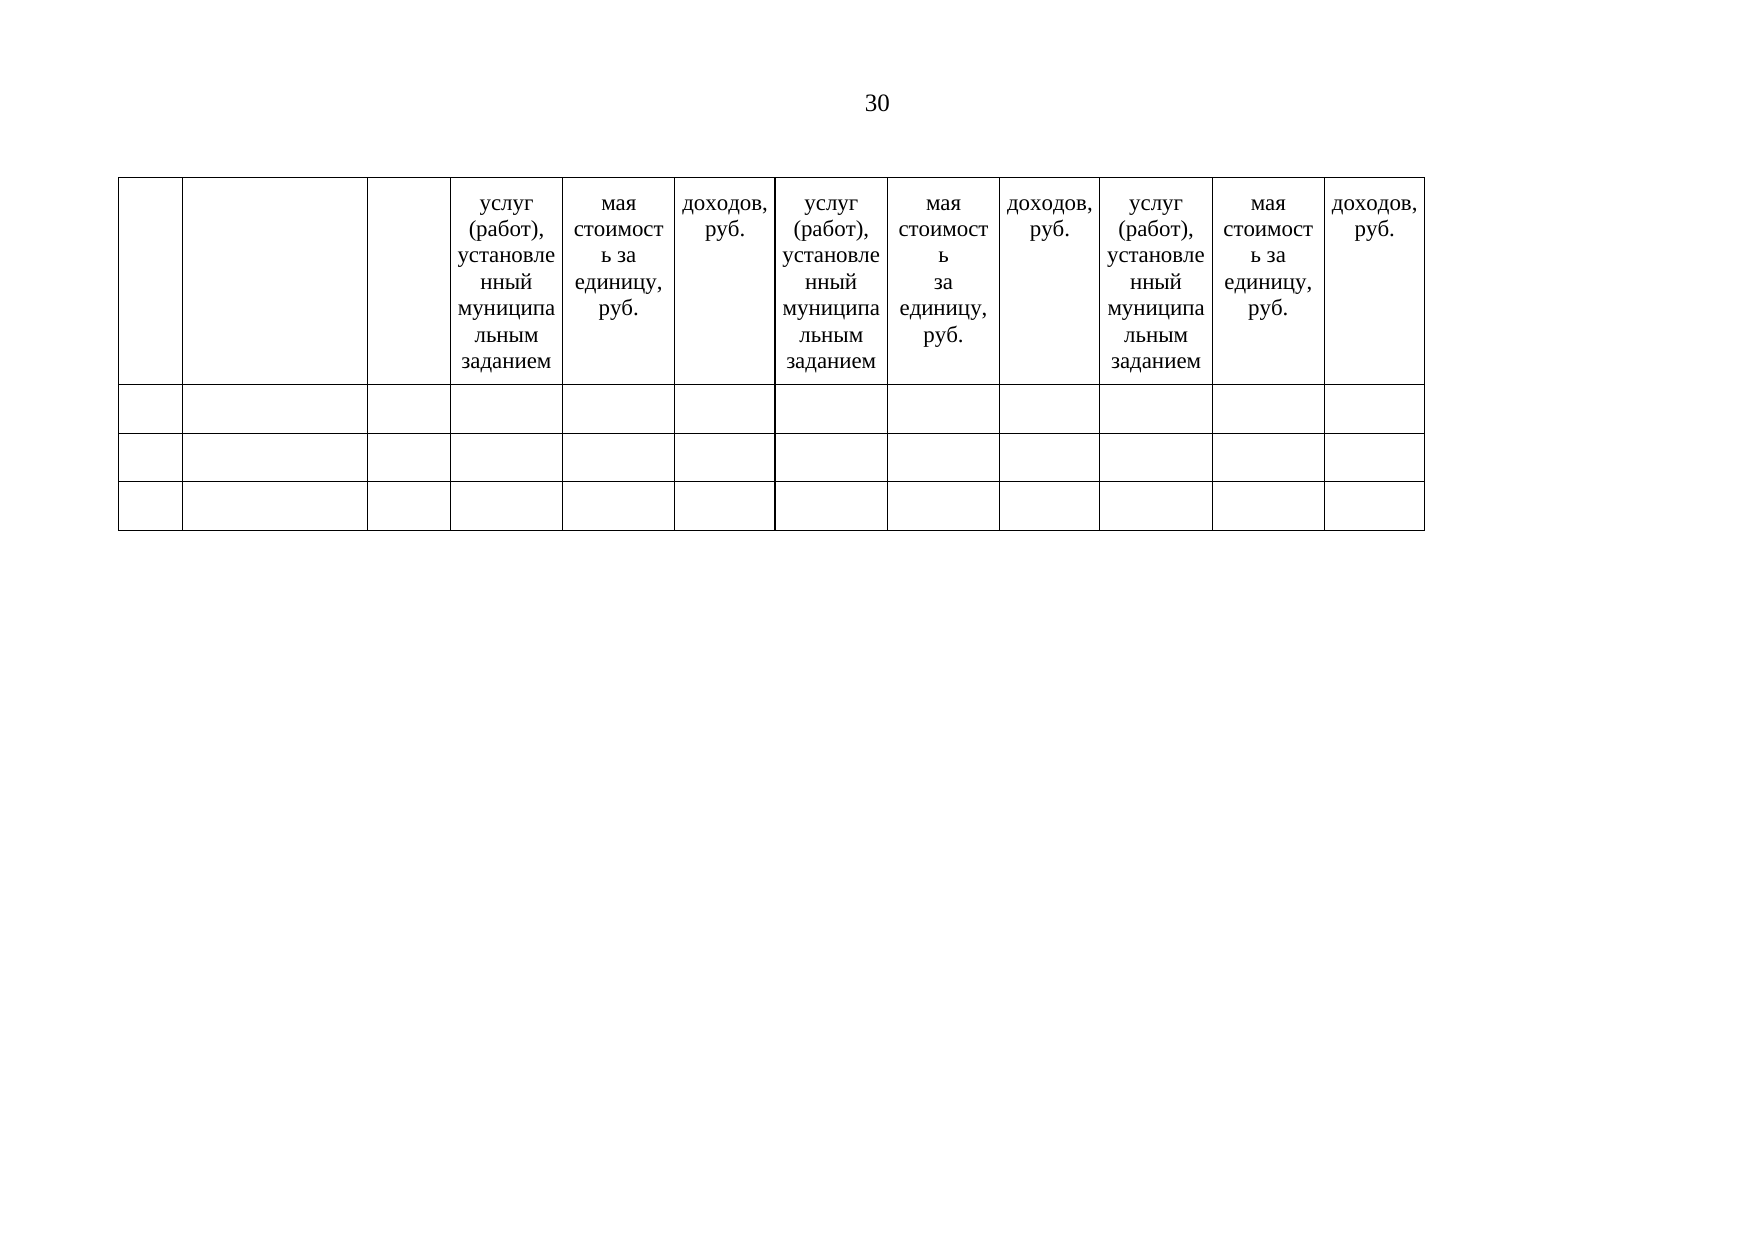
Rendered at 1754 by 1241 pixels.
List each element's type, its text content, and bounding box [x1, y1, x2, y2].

table_cell [1100, 385, 1212, 433]
table_cell [1000, 385, 1099, 433]
table_cell [451, 385, 562, 433]
table_cell [888, 385, 999, 433]
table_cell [563, 178, 674, 384]
table_cell [675, 434, 774, 481]
table_cell [451, 434, 562, 481]
table_cell [888, 434, 999, 481]
table_cell [119, 434, 182, 481]
table_cell [1000, 482, 1099, 530]
table_cell [1100, 434, 1212, 481]
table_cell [1100, 178, 1212, 384]
table_cell Всего доходов, руб. [675, 178, 774, 384]
table_cell [1213, 434, 1324, 481]
table_cell [1325, 385, 1424, 433]
table_cell [1325, 434, 1424, 481]
table_cell [451, 482, 562, 530]
table_cell Всего доходов, руб. [1000, 178, 1099, 384]
table_cell [183, 482, 367, 530]
table_cell [368, 482, 450, 530]
table_cell [119, 482, 182, 530]
table_cell [1000, 434, 1099, 481]
table_cell Всего доходов, руб. [1325, 178, 1424, 384]
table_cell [451, 178, 562, 384]
table_cell [183, 434, 367, 481]
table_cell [1213, 178, 1324, 384]
table_cell [888, 482, 999, 530]
table_cell [119, 385, 182, 433]
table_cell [776, 178, 887, 384]
table_cell [183, 385, 367, 433]
table_cell [563, 385, 674, 433]
table_cell [563, 482, 674, 530]
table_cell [888, 178, 999, 384]
table_cell [776, 434, 887, 481]
table_cell [675, 385, 774, 433]
table_cell [675, 482, 774, 530]
table_cell [563, 434, 674, 481]
table_cell [1213, 385, 1324, 433]
table_cell [776, 385, 887, 433]
table_cell [776, 482, 887, 530]
table_cell [368, 434, 450, 481]
table_cell [1100, 482, 1212, 530]
table_cell [368, 385, 450, 433]
table_cell [1213, 482, 1324, 530]
table_cell [1325, 482, 1424, 530]
